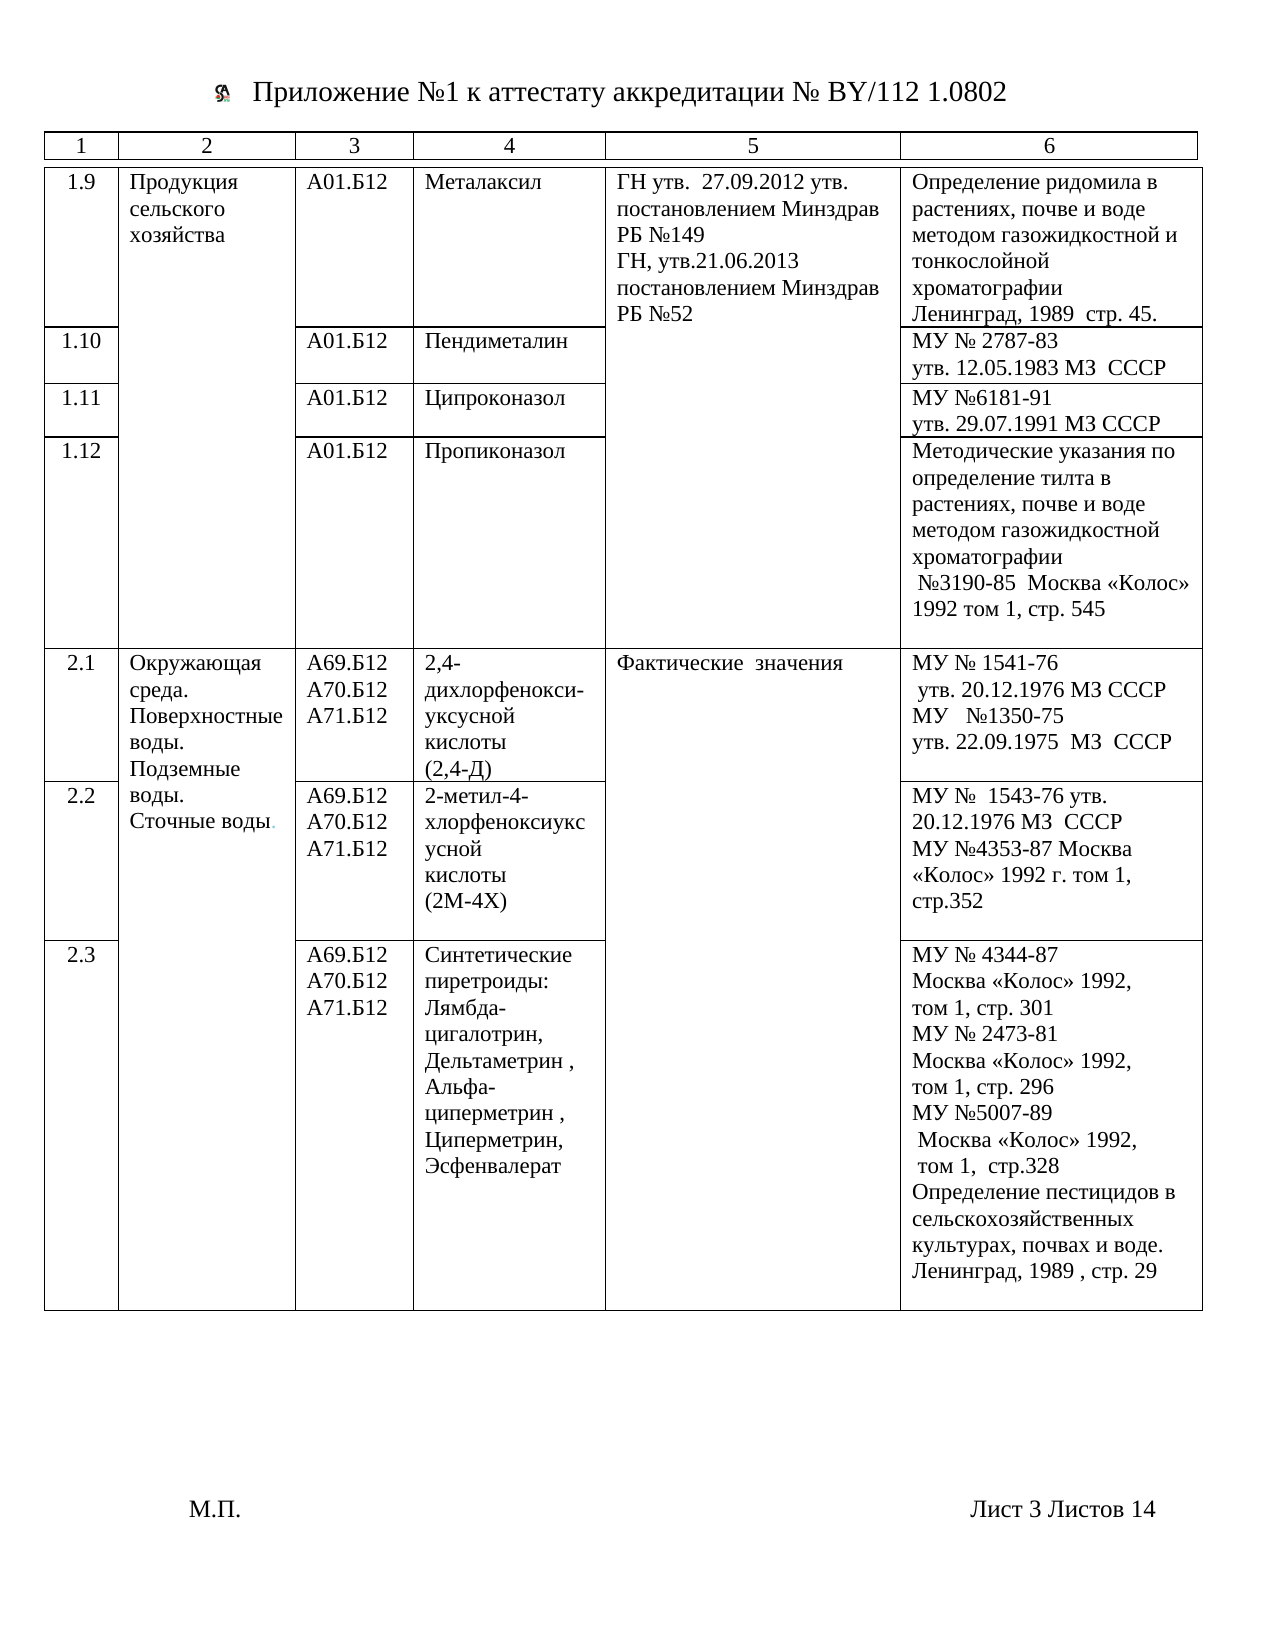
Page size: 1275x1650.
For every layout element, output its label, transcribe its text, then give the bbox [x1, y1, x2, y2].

table_cell А69.Б12 А70.Б12 А71.Б12 [296, 649, 413, 781]
table_cell 1.12 [45, 438, 118, 648]
table_cell МУ №6181-91 утв. 29.07.1991 МЗ СССР [901, 384, 1202, 436]
table_cell МУ № 1543-76 утв. 20.12.1976 МЗ СССР МУ №4353-87 Москва «Колос» 1992 г. том 1, стр.352 [901, 782, 1202, 940]
table_cell МУ № 1541-76 утв. 20.12.1976 МЗ СССР МУ №1350-75 утв. 22.09.1975 МЗ СССР [901, 649, 1202, 781]
picture [215, 84, 230, 102]
table_cell Окружающая среда. Поверхностные воды. Подземные воды. Сточные воды. [119, 649, 295, 1310]
table_cell Ципроконазол [414, 384, 605, 436]
table_cell А01.Б12 [296, 438, 413, 648]
table_cell МУ № 4344-87 Москва «Колос» 1992, том 1, стр. 301 МУ № 2473-81 Москва «Колос» 1992, том 1, стр. 296 МУ №5007-89 Москва «Колос» 1992, том 1, стр.328 Определение пестицидов в сельскохозяйственных культурах, почвах и воде. Ленинград, 1989 , стр. 29 [901, 941, 1202, 1310]
table_cell Металаксил [414, 168, 605, 326]
table_cell А01.Б12 [296, 168, 413, 326]
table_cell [606, 168, 900, 648]
table_cell Методические указания по определение тилта в растениях, почве и воде методом газожидкостной хроматографии №3190-85 Москва «Колос» 1992 том 1, стр. 545 [901, 438, 1202, 648]
table_cell Пропиконазол [414, 438, 605, 648]
table_cell А69.Б12 А70.Б12 А71.Б12 [296, 782, 413, 940]
table_cell Фактические значения [606, 649, 900, 1310]
table_cell Синтетические пиретроиды: Лямбда-цигалотрин, Дельтаметрин , Альфа-циперметрин , Циперметрин, Эсфенвалерат [414, 941, 605, 1310]
table_cell 2.2 [45, 782, 118, 940]
table_cell 2.1 [45, 649, 118, 781]
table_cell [296, 941, 413, 1310]
table_cell МУ № 2787-83 утв. 12.05.1983 МЗ СССР [901, 328, 1202, 383]
table_cell 1.9 [45, 168, 118, 326]
table_cell 1.11 [45, 384, 118, 436]
table_cell А01.Б12 [296, 384, 413, 436]
table_cell А01.Б12 [296, 328, 413, 383]
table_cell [119, 168, 295, 648]
table_cell Определение ридомила в растениях, почве и воде методом газожидкостной и тонкослойной хроматографии Ленинград, 1989 стр. 45. [901, 168, 1202, 326]
table_cell Пендиметалин [414, 328, 605, 383]
table_cell 2.3 [45, 941, 118, 1310]
table_cell 2,4-дихлорфенокси-уксусной кислоты (2,4-Д) [414, 649, 605, 781]
table_cell 1.10 [45, 328, 118, 383]
table_cell 2-метил-4-хлорфеноксиуксусной кислоты (2М-4Х) [414, 782, 605, 940]
